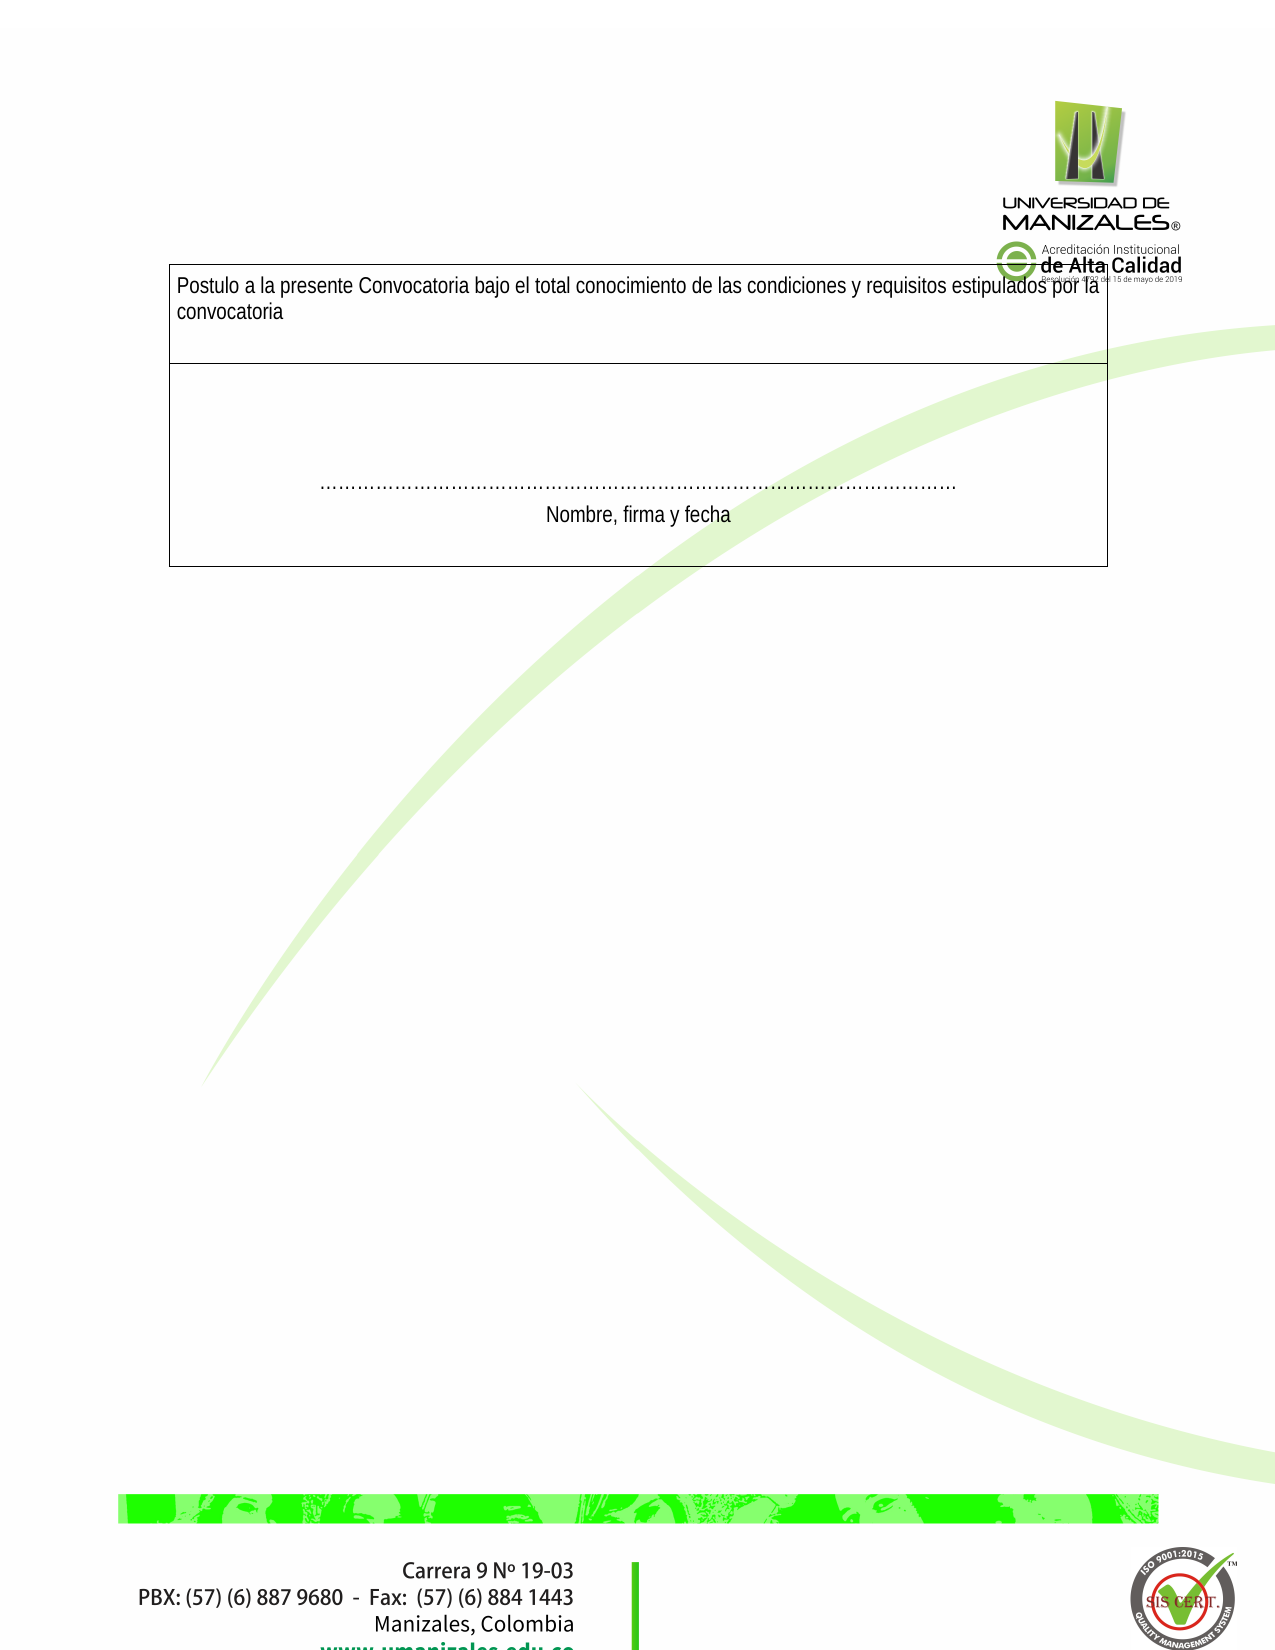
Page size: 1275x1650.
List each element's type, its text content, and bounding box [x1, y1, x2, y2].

table_cell ………………………………………………………………………………………… Nombre, firma y fecha [170, 364, 1107, 566]
picture [0, 28, 1275, 1650]
table_header Postulo a la presente Convocatoria bajo el total conocimiento de las condiciones y requisitos estipulados por la convocatoria [170, 265, 1107, 363]
